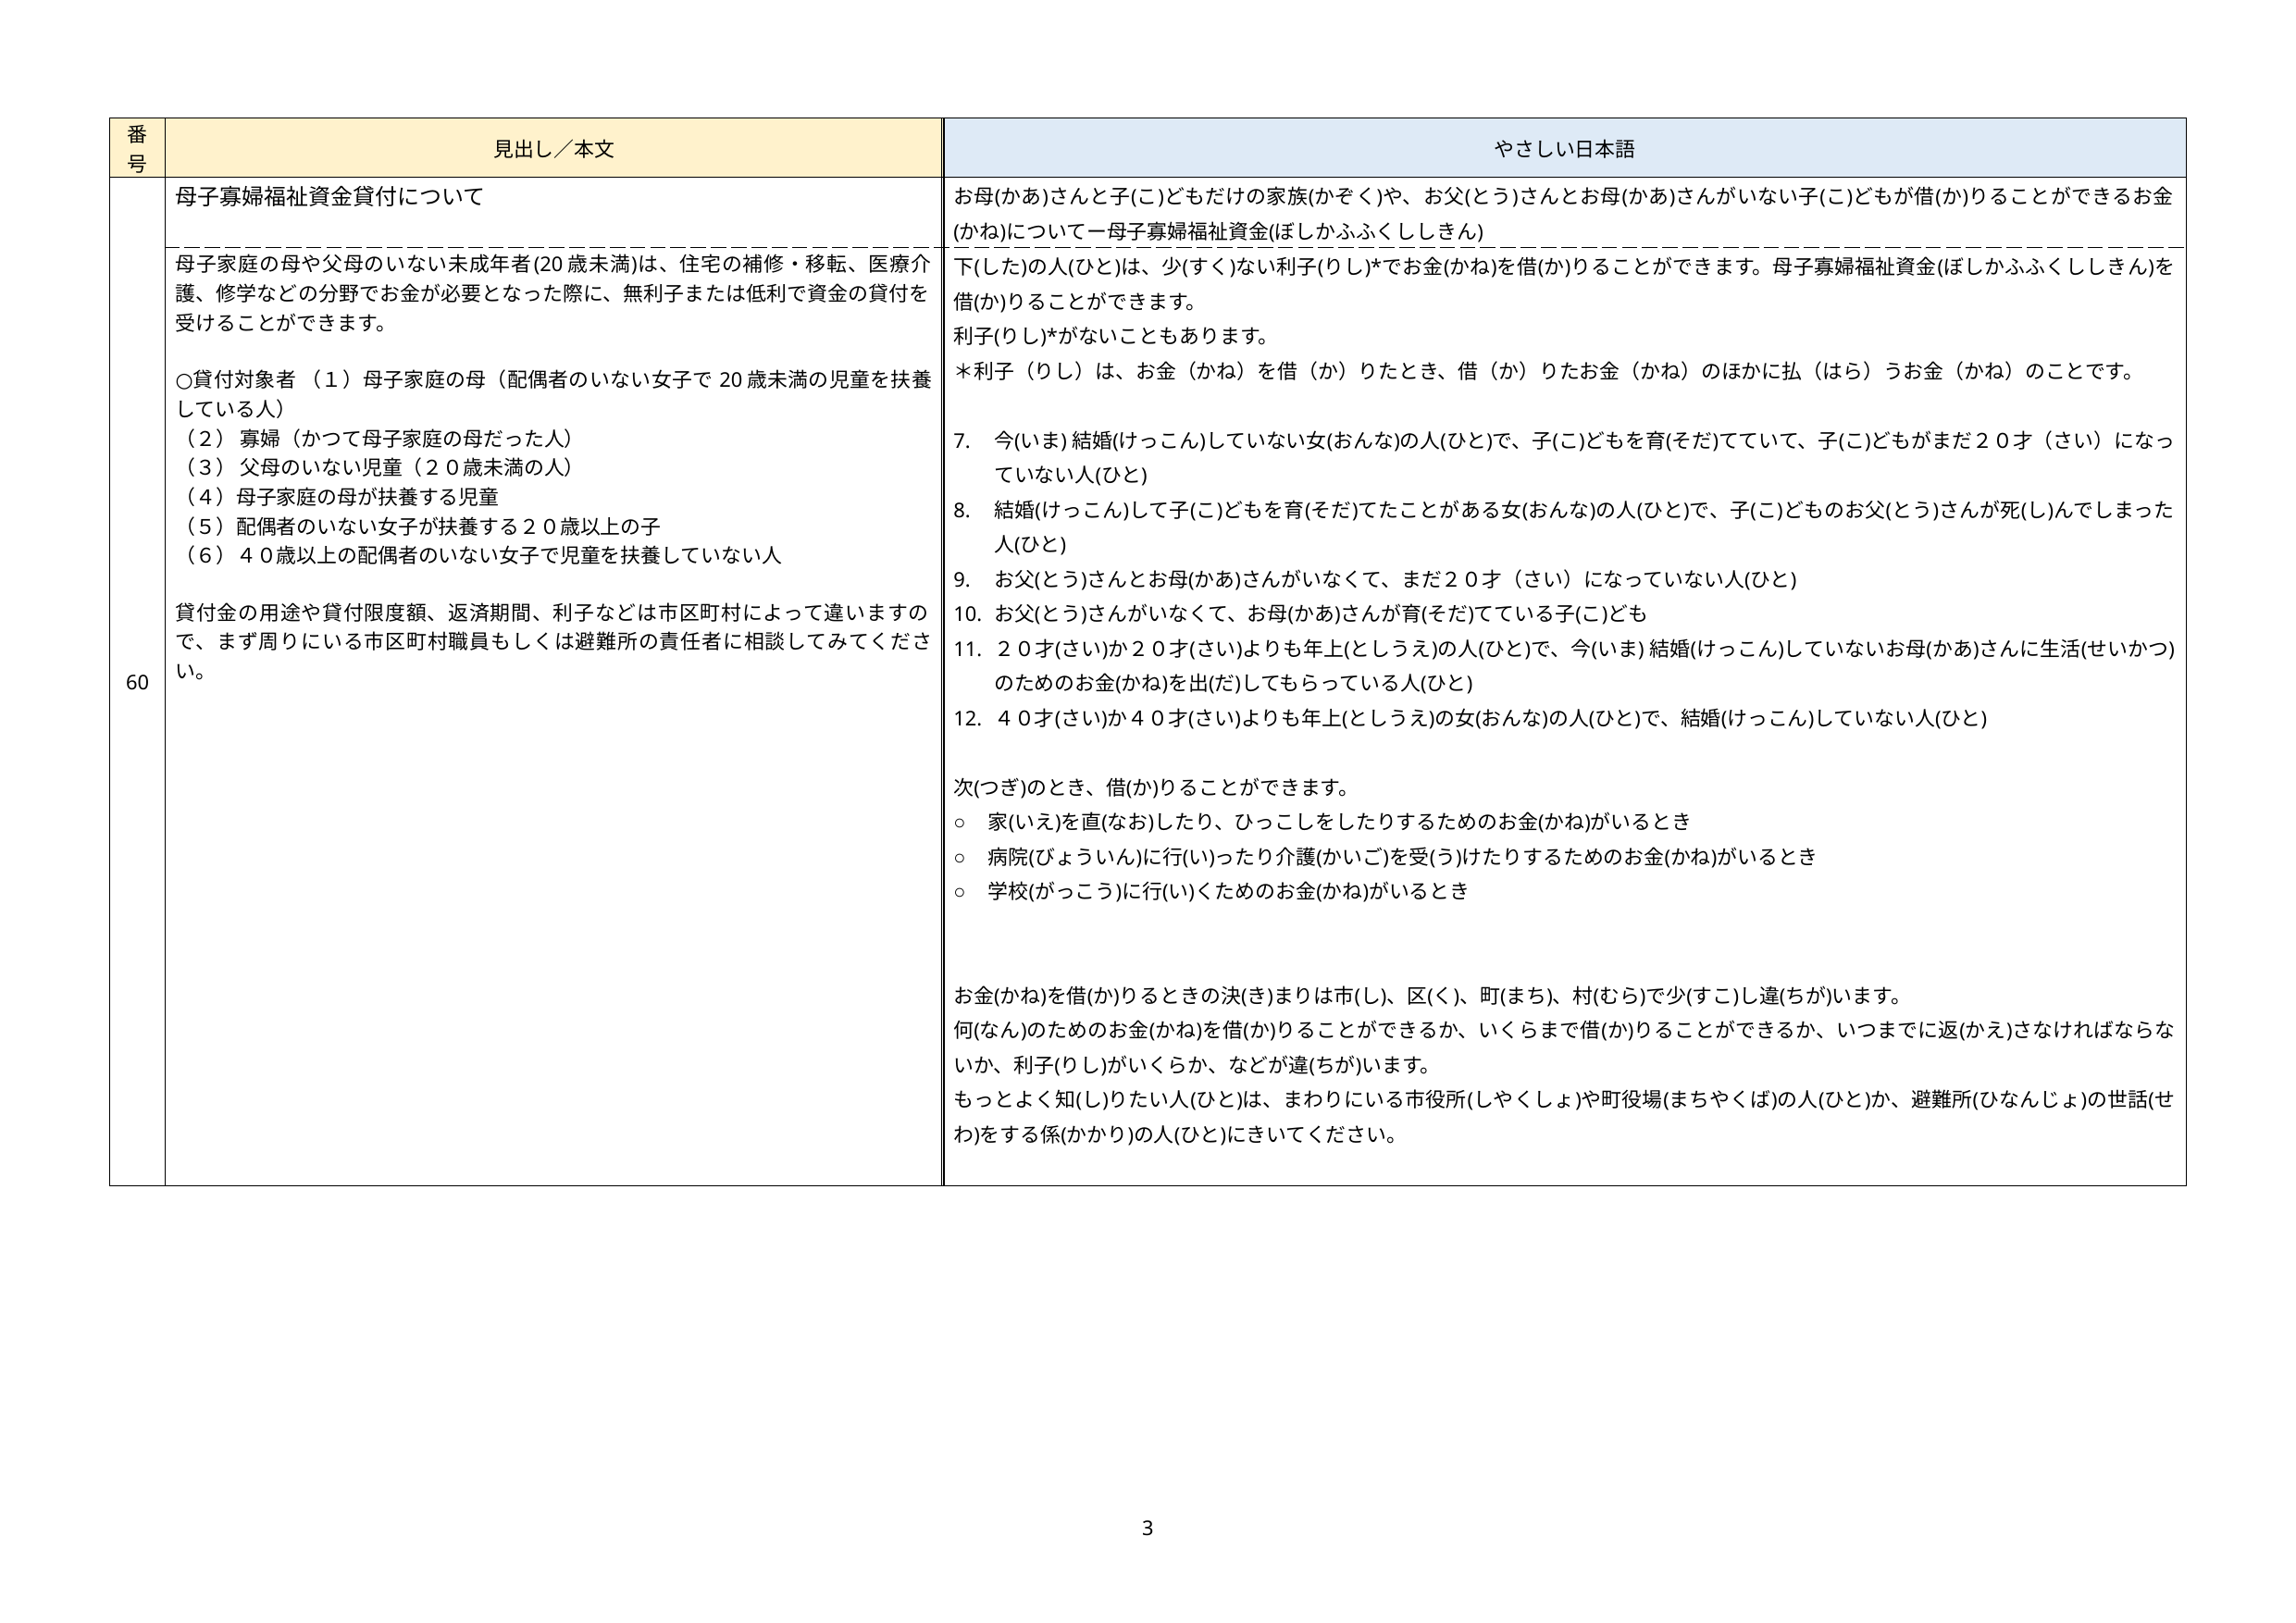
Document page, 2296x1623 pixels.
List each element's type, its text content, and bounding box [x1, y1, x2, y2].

table_cell 下(した)の人(ひと)は、少(すく)ない利子(りし)*でお金(かね)を借(か)りることができます。母子寡婦福祉資金(ぼしかふふくししきん)を借(か)りることができます。 利子(りし)*がないこともあります。 ＊利子（りし）は、お金（かね）を借（か）りたとき、借（か）りたお金（かね）のほかに払（はら）うお金（かね）のことです。 今(いま) 結婚(けっこん)していない女(おんな)の人(ひと)で、子(こ)どもを育(そだ)てていて、子(こ)どもがまだ２０才（さい）になっていない人(ひと) 結婚(けっこん)して子(こ)どもを育(そだ)てたことがある女(おんな)の人(ひと)で、子(こ)どものお父(とう)さんが死(し)んでしまった人(ひと) お父(とう)さんとお母(かあ)さんがいなくて、まだ２０才（さい）になっていない人(ひと) お父(とう)さんがいなくて、お母(かあ)さんが育(そだ)てている子(こ)ども ２０才(さい)か２０才(さい)よりも年上(としうえ)の人(ひと)で、今(いま) 結婚(けっこん)していないお母(かあ)さんに生活(せいかつ)のためのお金(かね)を出(だ)してもらっている人(ひと) ４０才(さい)か４０才(さい)よりも年上(としうえ)の女(おんな)の人(ひと)で、結婚(けっこん)していない人(ひと) 次(つぎ)のとき、借(か)りることができます。 家(いえ)を直(なお)したり、ひっこしをしたりするためのお金(かね)がいるとき 病院(びょういん)に行(い)ったり介護(かいご)を受(う)けたりするためのお金(かね)がいるとき 学校(がっこう)に行(い)くためのお金(かね)がいるとき お金(かね)を借(か)りるときの決(き)まりは市(し)、区(く)、町(まち)、村(むら)で少(すこ)し違(ちが)います。 何(なん)のためのお金(かね)を借(か)りることができるか、いくらまで借(か)りることができるか、いつまでに返(かえ)さなければならないか、利子(りし)がいくらか、などが違(ちが)います。 もっとよく知(し)りたい人(ひと)は、まわりにいる市役所(しやくしょ)や町役場(まちやくば)の人(ひと)か、避難所(ひなんじょ)の世話(せわ)をする係(かかり)の人(ひと)にきいてください。 [945, 247, 2186, 1185]
table_cell 母子家庭の母や父母のいない未成年者(20歳未満)は、住宅の補修・移転、医療介護、修学などの分野でお金が必要となった際に、無利子または低利で資金の貸付を受けることができます。 ○貸付対象者 （１）母子家庭の母（配偶者のいない女子で20歳未満の児童を扶養している人） （２） 寡婦（かつて母子家庭の母だった人） （３） 父母のいない児童（２０歳未満の人） （４）母子家庭の母が扶養する児童 （５）配偶者のいない女子が扶養する２０歳以上の子 （６）４０歳以上の配偶者のいない女子で児童を扶養していない人 貸付金の用途や貸付限度額、返済期間、利子などは市区町村によって違いますので、まず周りにいる市区町村職員もしくは避難所の責任者に相談してみてください。 [166, 247, 941, 1185]
table_cell 60 [110, 178, 165, 1185]
table_header 番号 [110, 118, 165, 177]
table_header やさしい日本語 [945, 118, 2186, 177]
table_header 見出し／本文 [166, 118, 941, 177]
table_cell お母(かあ)さんと子(こ)どもだけの家族(かぞく)や、お父(とう)さんとお母(かあ)さんがいない子(こ)どもが借(か)りることができるお金(かね)についてー母子寡婦福祉資金(ぼしかふふくししきん) [945, 178, 2186, 247]
table_cell 母子寡婦福祉資金貸付について [166, 178, 941, 247]
